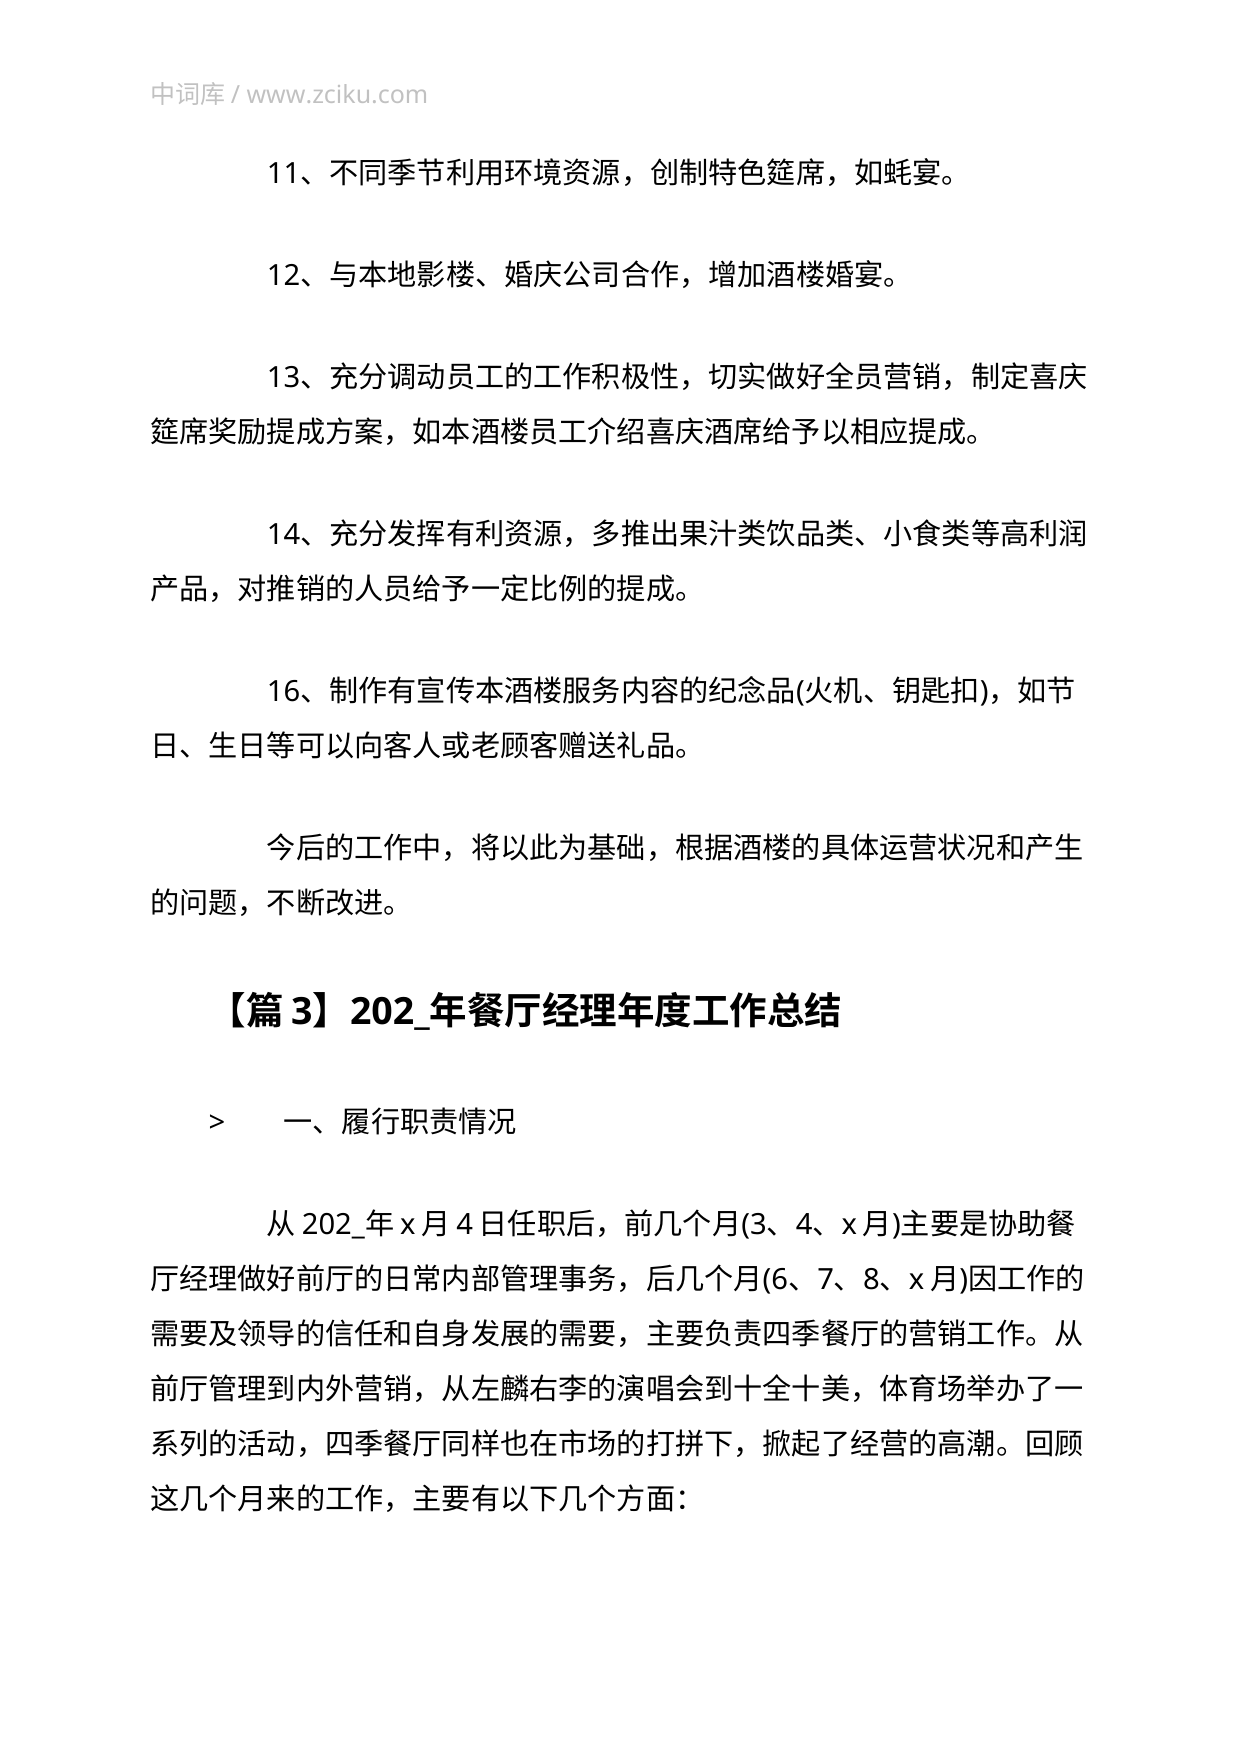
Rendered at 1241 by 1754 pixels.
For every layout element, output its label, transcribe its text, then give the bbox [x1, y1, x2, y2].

text 12、与本地影楼、婚庆公司合作，增加酒楼婚宴。 [150, 252, 1090, 294]
text 11、不同季节利用环境资源，创制特色筵席，如蚝宴。 [150, 150, 1090, 192]
text > 一、履行职责情况 [150, 1098, 1090, 1141]
text 今后的工作中，将以此为基础，根据酒楼的具体运营状况和产生的问题，不断改进。 [150, 824, 1090, 921]
text 14、充分发挥有利资源，多推出果汁类饮品类、小食类等高利润产品，对推销的人员给予一定比例的提成。 [150, 511, 1090, 608]
text 16、制作有宣传本酒楼服务内容的纪念品(火机、钥匙扣)，如节日、生日等可以向客人或老顾客赠送礼品。 [150, 667, 1090, 765]
text 【篇3】202_年餐厅经理年度工作总结 [150, 981, 1090, 1035]
text 从202_年x月4日任职后，前几个月(3、4、x月)主要是协助餐厅经理做好前厅的日常内部管理事务，后几个月(6、7、8、x月)因工作的需要及领导的信任和自身发展的需要，主要负责四季餐厅的营销工作。从前厅管理到内外营销，从左麟右李的演唱会到十全十美，体育场举办了一系列的活动，四季餐厅同样也在市场的打拼下，掀起了经营的高潮。回顾这几个月来的工作，主要有以下几个方面： [150, 1201, 1090, 1517]
text 13、充分调动员工的工作积极性，切实做好全员营销，制定喜庆筵席奖励提成方案，如本酒楼员工介绍喜庆酒席给予以相应提成。 [150, 354, 1090, 451]
